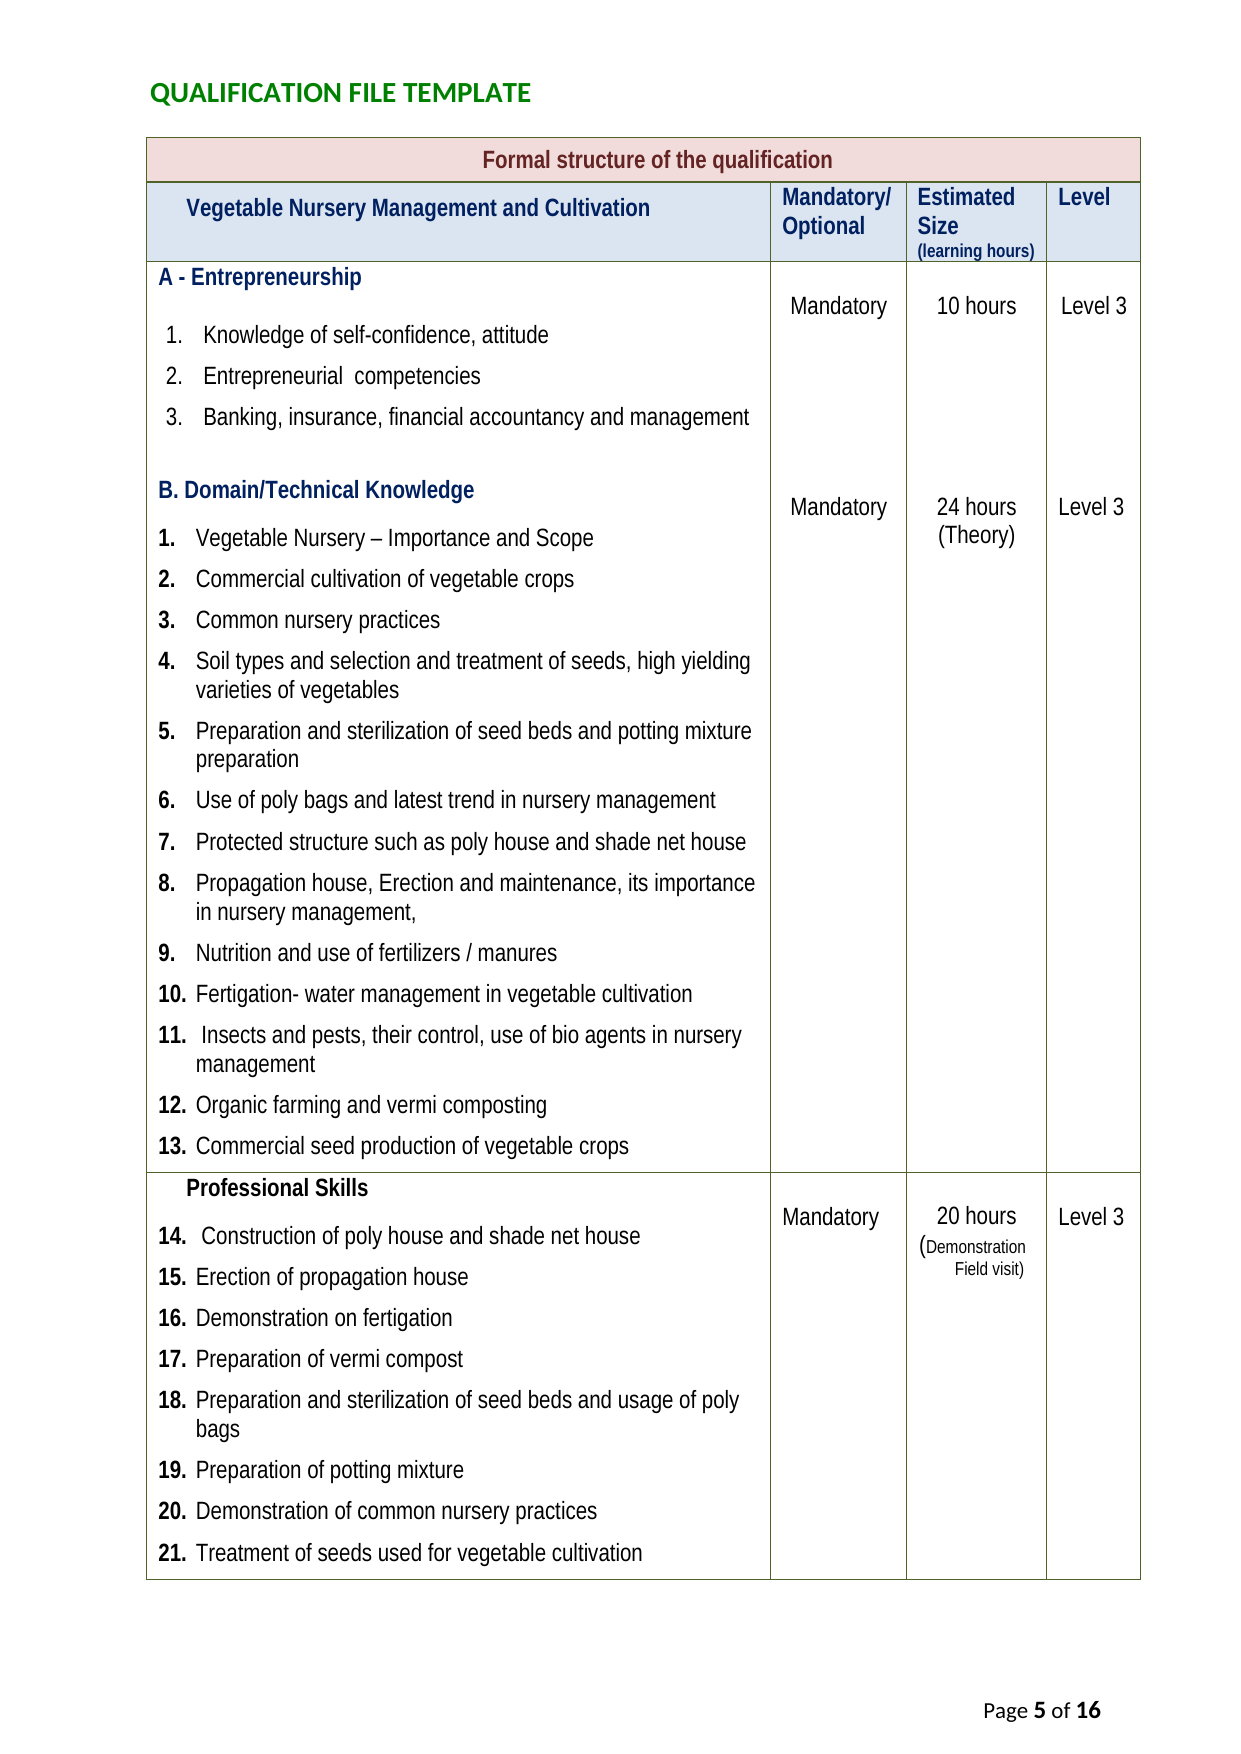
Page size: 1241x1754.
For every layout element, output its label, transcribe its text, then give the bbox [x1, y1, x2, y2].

table_header Formal structure of the qualification [147, 138, 1140, 181]
table_cell 20 hours (Demonstration Field visit) [907, 1173, 1046, 1579]
table_cell 10 hours 24 hours (Theory) [907, 262, 1046, 1172]
table_cell Professional Skills Construction of poly house and shade net house Erection of propagation house Demonstration on fertigation Preparation of vermi compost Preparation and sterilization of seed beds and usage of poly bags Preparation of potting mixture Demonstration of common nursery practices Treatment of seeds used for vegetable cultivation [147, 1173, 770, 1579]
table_cell Level 3 Level 3 [1047, 262, 1140, 1172]
table_cell Mandatory [771, 1173, 906, 1579]
table_cell Mandatory Mandatory [771, 262, 906, 1172]
table_cell Level [1047, 183, 1140, 261]
table_cell Level 3 [1047, 1173, 1140, 1579]
table_cell Estimated Size (learning hours) [907, 183, 1046, 261]
table_cell Vegetable Nursery Management and Cultivation [147, 183, 770, 261]
table_cell Mandatory/ Optional [771, 183, 906, 261]
table_cell A - Entrepreneurship Knowledge of self-confidence, attitude Entrepreneurial competencies Banking, insurance, financial accountancy and management B. Domain/Technical Knowledge Vegetable Nursery – Importance and Scope Commercial cultivation of vegetable crops Common nursery practices Soil types and selection and treatment of seeds, high yielding varieties of vegetables Preparation and sterilization of seed beds and potting mixture preparation Use of poly bags and latest trend in nursery management Protected structure such as poly house and shade net house Propagation house, Erection and maintenance, its importance in nursery management, Nutrition and use of fertilizers / manures Fertigation- water management in vegetable cultivation Insects and pests, their control, use of bio agents in nursery management Organic farming and vermi composting Commercial seed production of vegetable crops [147, 262, 770, 1172]
